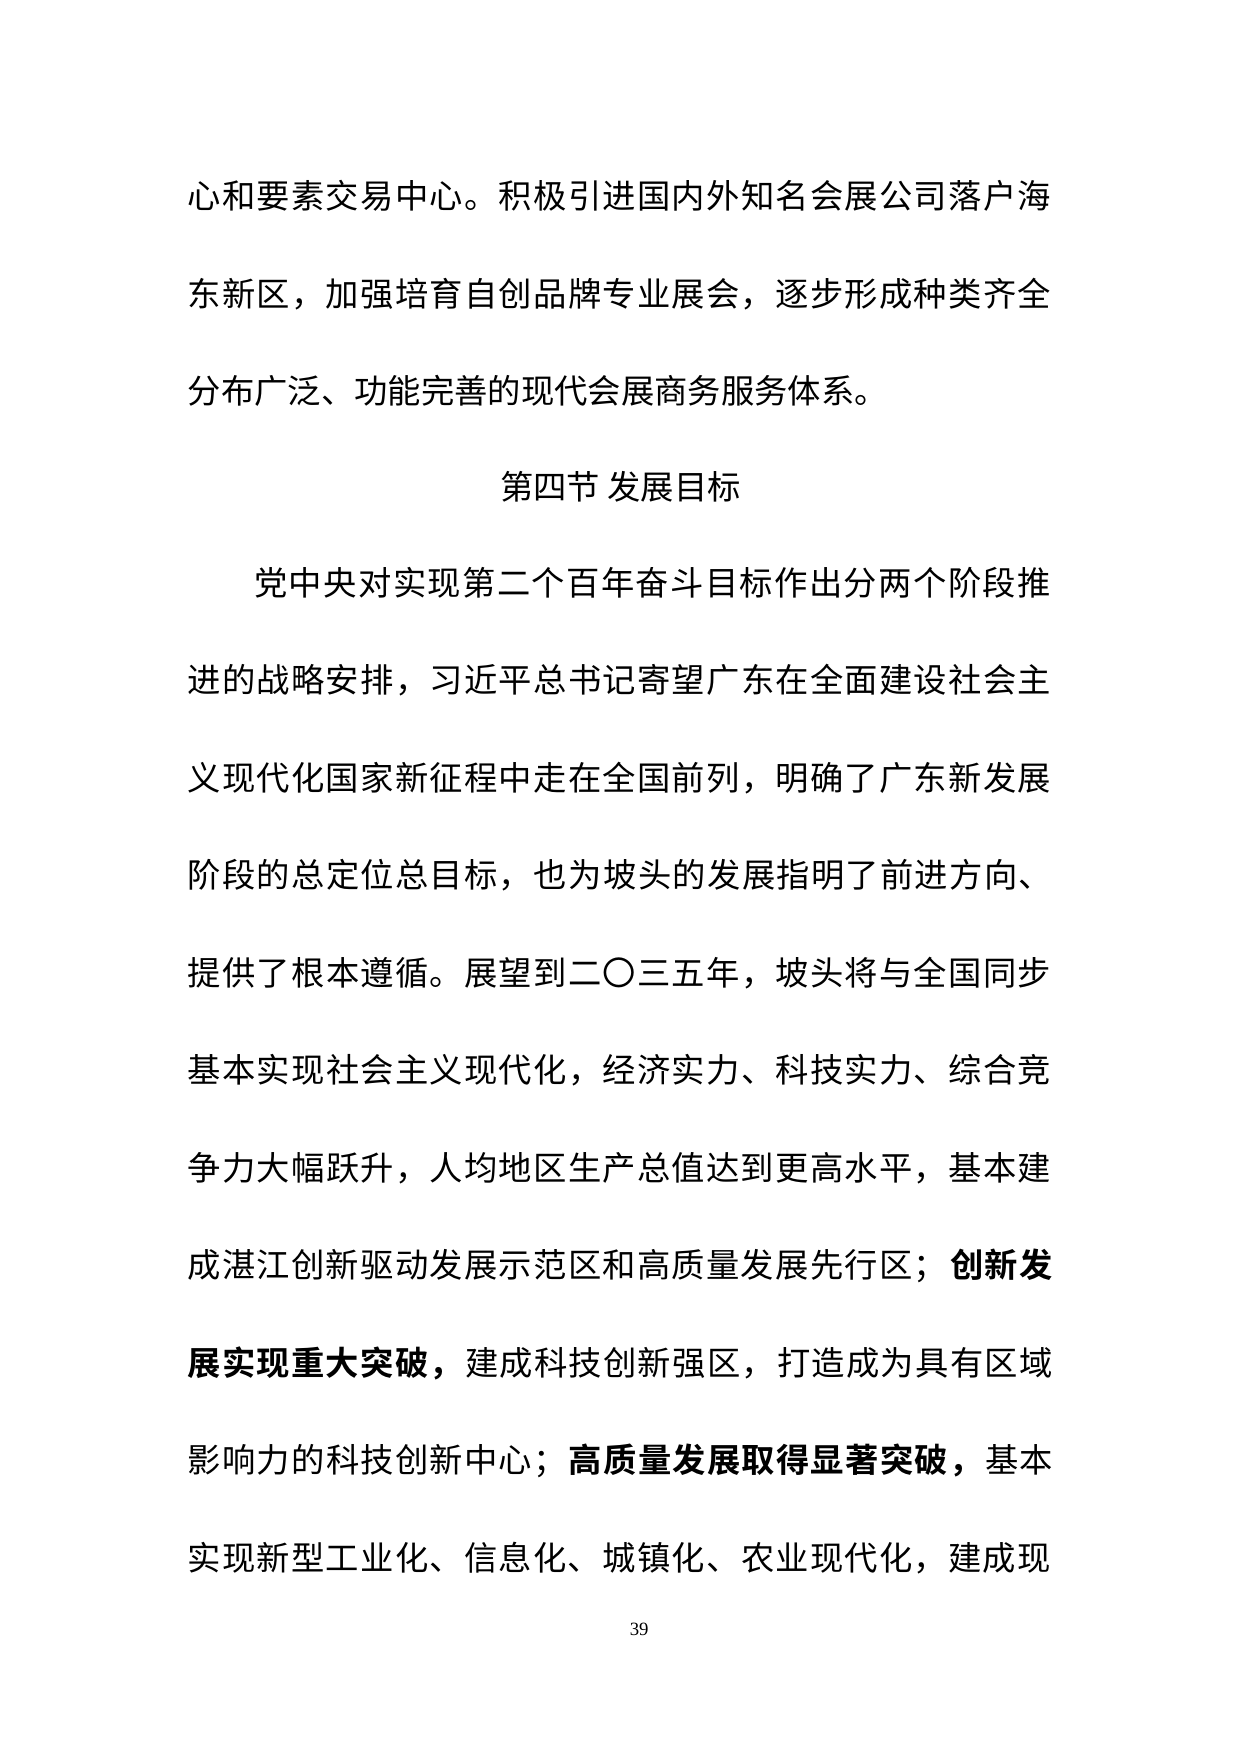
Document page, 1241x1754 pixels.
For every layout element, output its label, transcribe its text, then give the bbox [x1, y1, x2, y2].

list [187, 162, 1053, 422]
subtitle 第四节 发展目标 [187, 452, 1053, 517]
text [187, 548, 1053, 1588]
